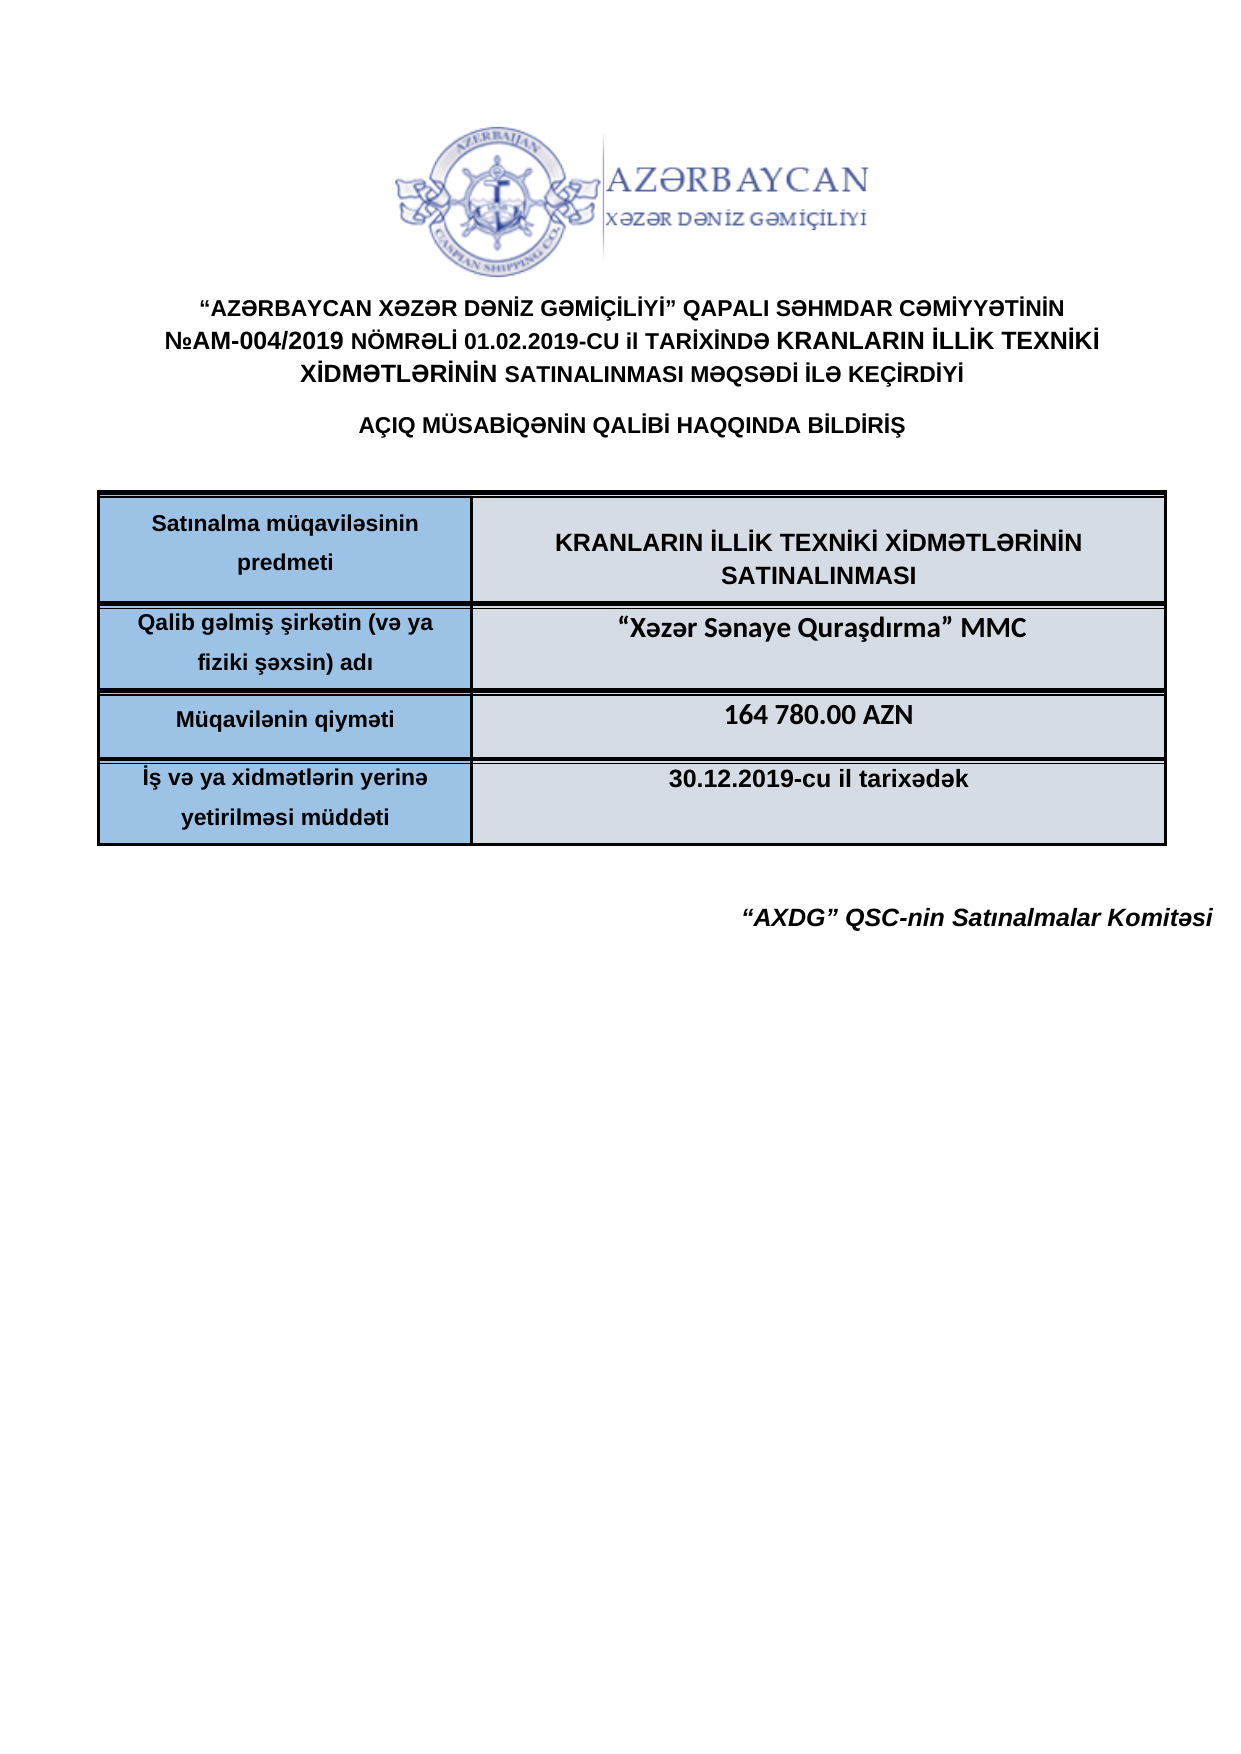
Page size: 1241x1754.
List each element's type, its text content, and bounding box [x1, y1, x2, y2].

picture [393, 119, 868, 283]
text №AM-004/2019 NÖMRƏLİ 01.02.2019-CU il TARİXİNDƏ KRANLARIN İLLİK TEXNİKİ XİDMƏTLƏRİNİN SATINALINMASI MƏQSƏDİ İLƏ KEÇİRDİYİ [112, 326, 1152, 387]
table_cell Qalib gəlmiş şirkətin (və ya fiziki şəxsin) adı [100, 609, 470, 688]
table_cell 164 780.00 AZN [473, 696, 1164, 756]
text “AZƏRBAYCAN XƏZƏR DƏNİZ GƏMİÇİLİYİ” QAPALI SƏHMDAR CƏMİYYƏTİNİN [112, 295, 1152, 322]
table_cell Müqavilənin qiyməti [100, 696, 470, 756]
table_cell “Xəzər Sənaye Quraşdırma” MMC [473, 609, 1164, 688]
table_header Satınalma müqaviləsinin predmeti [100, 498, 470, 601]
table_header KRANLARIN İLLİK TEXNİKİ XİDMƏTLƏRİNİN SATINALINMASI [473, 498, 1164, 601]
text AÇIQ MÜSABİQƏNİN QALİBİ HAQQINDA BİLDİRİŞ [112, 412, 1152, 439]
text “AXDG” QSC-nin Satınalmalar Komitəsi [112, 903, 1213, 932]
table_cell 30.12.2019-cu il tarixədək [473, 764, 1164, 843]
table_cell İş və ya xidmətlərin yerinə yetirilməsi müddəti [100, 764, 470, 843]
